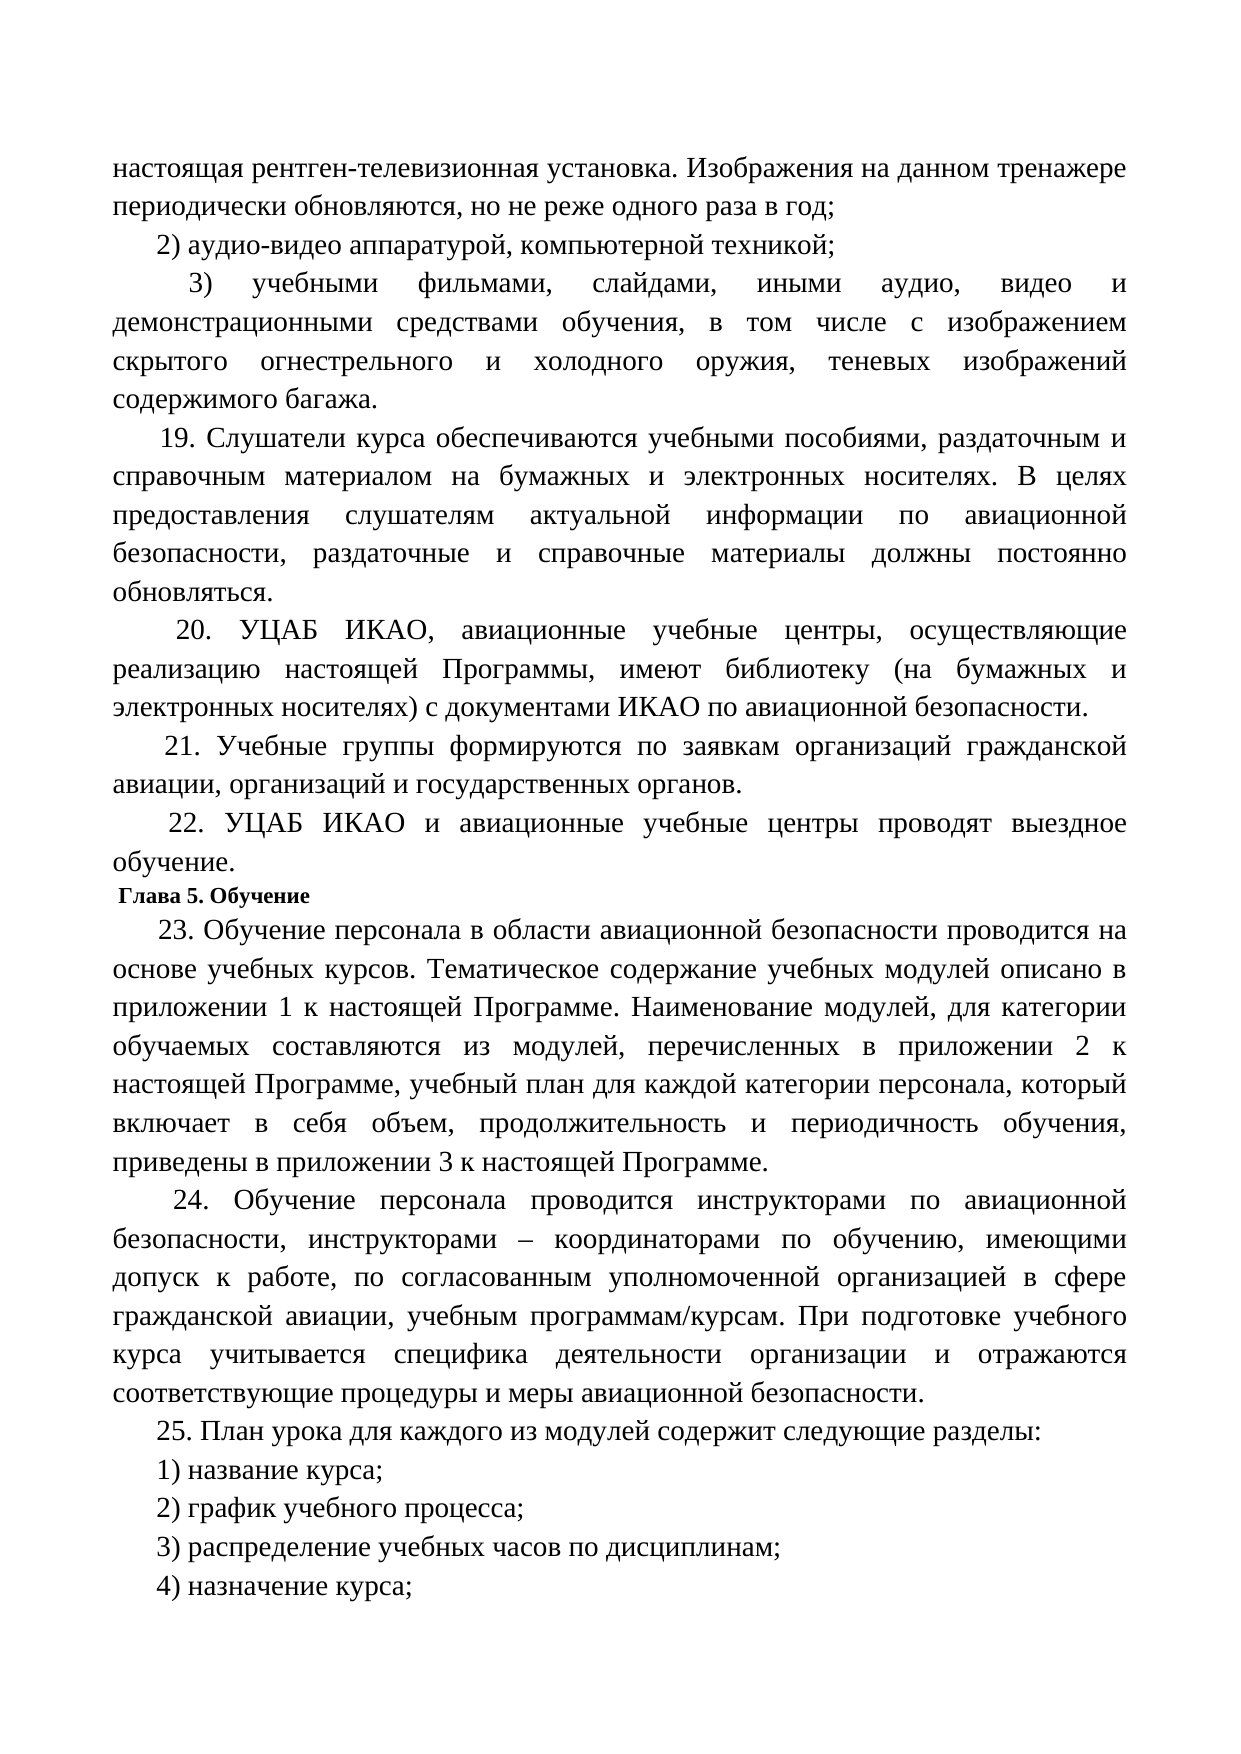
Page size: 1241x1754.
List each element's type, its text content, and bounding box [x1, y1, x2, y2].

text 4) назначение курса; [112, 1568, 1128, 1601]
text Глава 5. Обучение [112, 882, 1128, 909]
text 19. Слушатели курса обеспечиваются учебными пособиями, раздаточным и справочным материалом на бумажных и электронных носителях. В целях предоставления слушателям актуальной информации по авиационной безопасности, раздаточные и справочные материалы должны постоянно обновляться. [112, 420, 1128, 607]
text 23. Обучение персонала в области авиационной безопасности проводится на основе учебных курсов. Тематическое содержание учебных модулей описано в приложении 1 к настоящей Программе. Наименование модулей, для категории обучаемых составляются из модулей, перечисленных в приложении 2 к настоящей Программе, учебный план для каждой категории персонала, который включает в себя объем, продолжительность и периодичность обучения, приведены в приложении 3 к настоящей Программе. [112, 912, 1128, 1177]
text 2) аудио-видео аппаратурой, компьютерной техникой; [112, 227, 1128, 261]
text 20. УЦАБ ИКАО, авиационные учебные центры, осуществляющие реализацию настоящей Программы, имеют библиотеку (на бумажных и электронных носителях) с документами ИКАО по авиационной безопасности. [112, 612, 1128, 723]
text 24. Обучение персонала проводится инструкторами по авиационной безопасности, инструкторами – координаторами по обучению, имеющими допуск к работе, по согласованным уполномоченной организацией в сфере гражданской авиации, учебным программам/курсам. При подготовке учебного курса учитывается специфика деятельности организации и отражаются соответствующие процедуры и меры авиационной безопасности. [112, 1182, 1128, 1408]
text 1) название курса; [112, 1452, 1128, 1486]
text 25. План урока для каждого из модулей содержит следующие разделы: [112, 1413, 1128, 1447]
text 2) график учебного процесса; [112, 1491, 1128, 1524]
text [112, 150, 1128, 222]
text 22. УЦАБ ИКАО и авиационные учебные центры проводят выездное обучение. [112, 805, 1128, 877]
text 3) учебными фильмами, слайдами, иными аудио, видео и демонстрационными средствами обучения, в том числе с изображением скрытого огнестрельного и холодного оружия, теневых изображений содержимого багажа. [112, 266, 1128, 415]
text 3) распределение учебных часов по дисциплинам; [112, 1529, 1128, 1563]
text 21. Учебные группы формируются по заявкам организаций гражданской авиации, организаций и государственных органов. [112, 728, 1128, 800]
